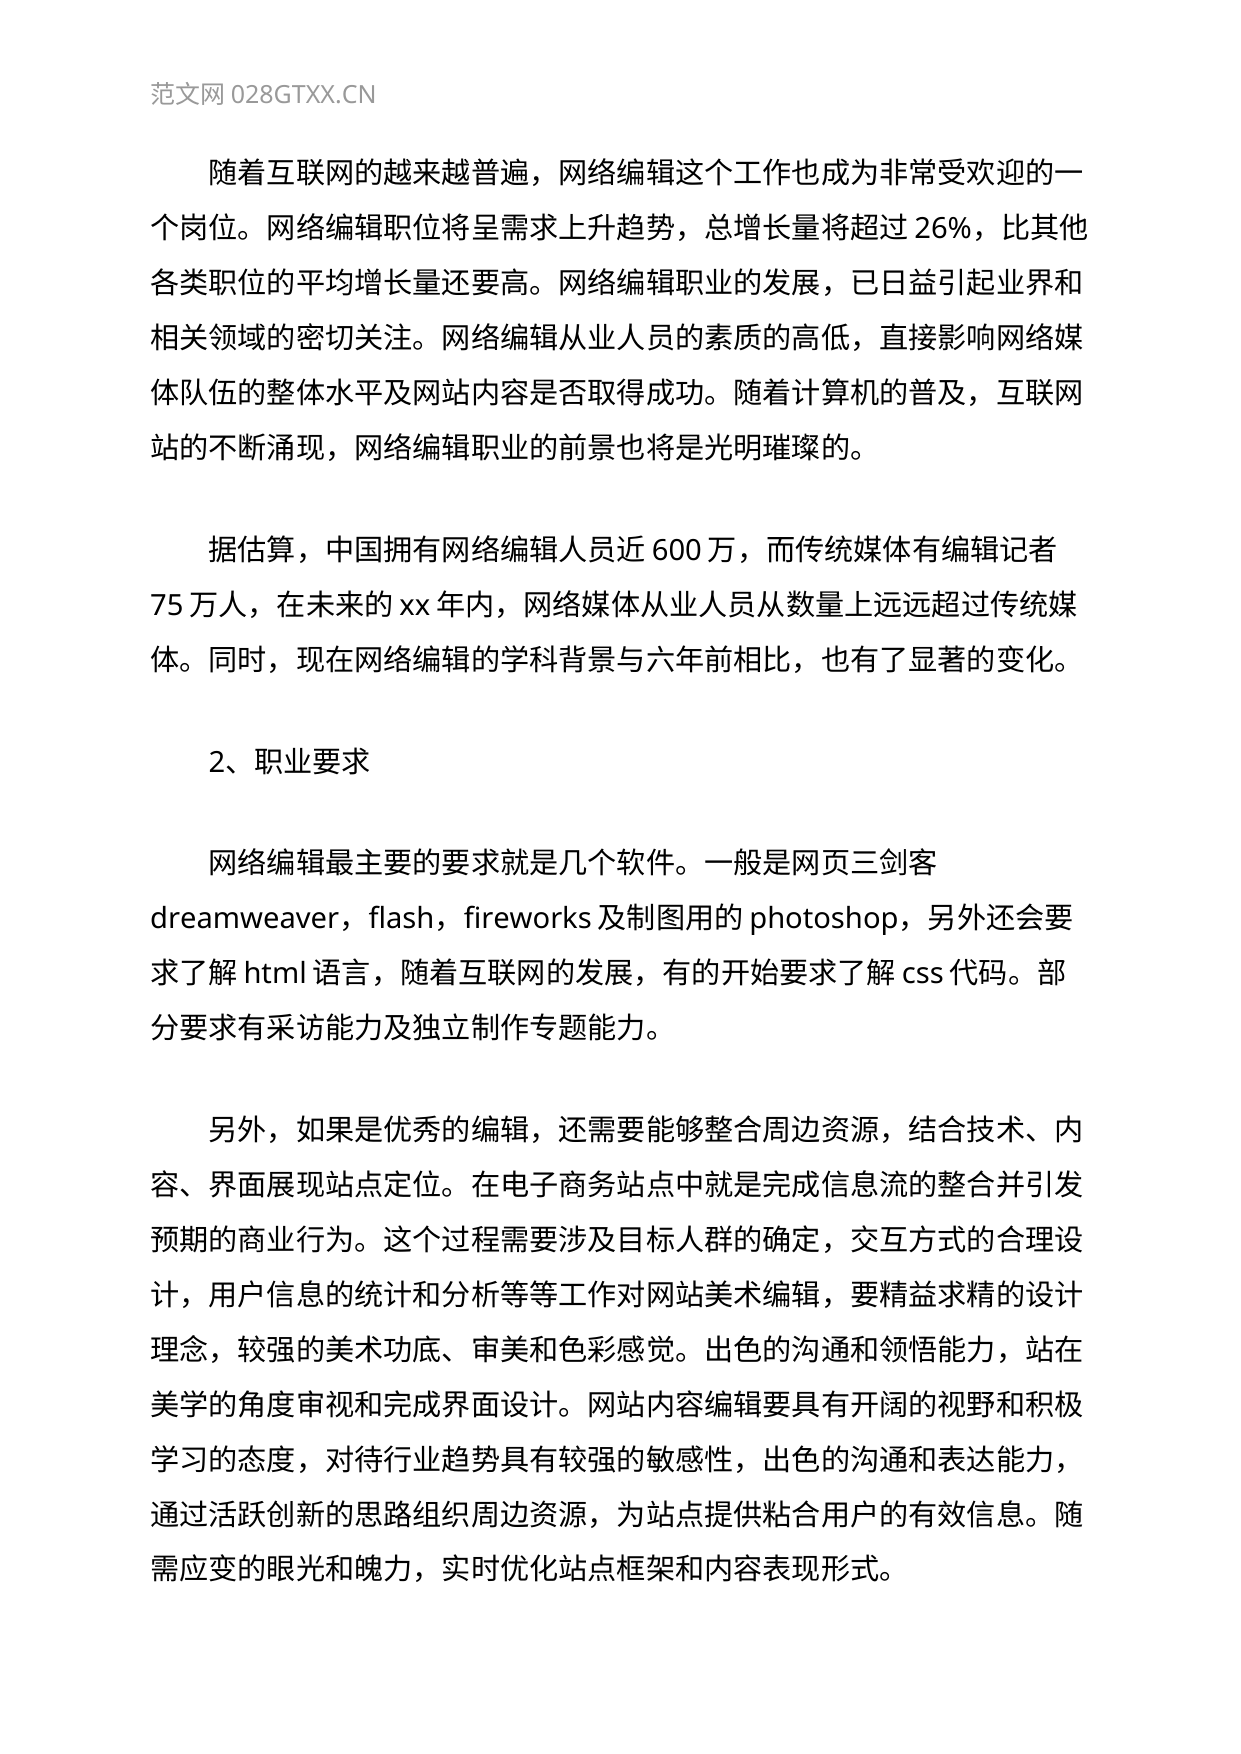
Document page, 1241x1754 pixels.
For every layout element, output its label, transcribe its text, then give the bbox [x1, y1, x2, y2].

text 另外，如果是优秀的编辑，还需要能够整合周边资源，结合技术、内容、界面展现站点定位。在电子商务站点中就是完成信息流的整合并引发预期的商业行为。这个过程需要涉及目标人群的确定，交互方式的合理设计，用户信息的统计和分析等等工作对网站美术编辑，要精益求精的设计理念，较强的美术功底、审美和色彩感觉。出色的沟通和领悟能力，站在美学的角度审视和完成界面设计。网站内容编辑要具有开阔的视野和积极学习的态度，对待行业趋势具有较强的敏感性，出色的沟通和表达能力，通过活跃创新的思路组织周边资源，为站点提供粘合用户的有效信息。随需应变的眼光和魄力，实时优化站点框架和内容表现形式。 [150, 1107, 1090, 1588]
text 随着互联网的越来越普遍，网络编辑这个工作也成为非常受欢迎的一个岗位。网络编辑职位将呈需求上升趋势，总增长量将超过26%，比其他各类职位的平均增长量还要高。网络编辑职业的发展，已日益引起业界和相关领域的密切关注。网络编辑从业人员的素质的高低，直接影响网络媒体队伍的整体水平及网站内容是否取得成功。随着计算机的普及，互联网站的不断涌现，网络编辑职业的前景也将是光明璀璨的。 [150, 150, 1090, 467]
text 据估算，中国拥有网络编辑人员近600万，而传统媒体有编辑记者75万人，在未来的xx年内，网络媒体从业人员从数量上远远超过传统媒体。同时，现在网络编辑的学科背景与六年前相比，也有了显著的变化。 [150, 526, 1090, 679]
text 2、职业要求 [150, 738, 1090, 781]
text 网络编辑最主要的要求就是几个软件。一般是网页三剑客dreamweaver，flash，fireworks及制图用的photoshop，另外还会要求了解html语言，随着互联网的发展，有的开始要求了解css代码。部分要求有采访能力及独立制作专题能力。 [150, 840, 1090, 1047]
